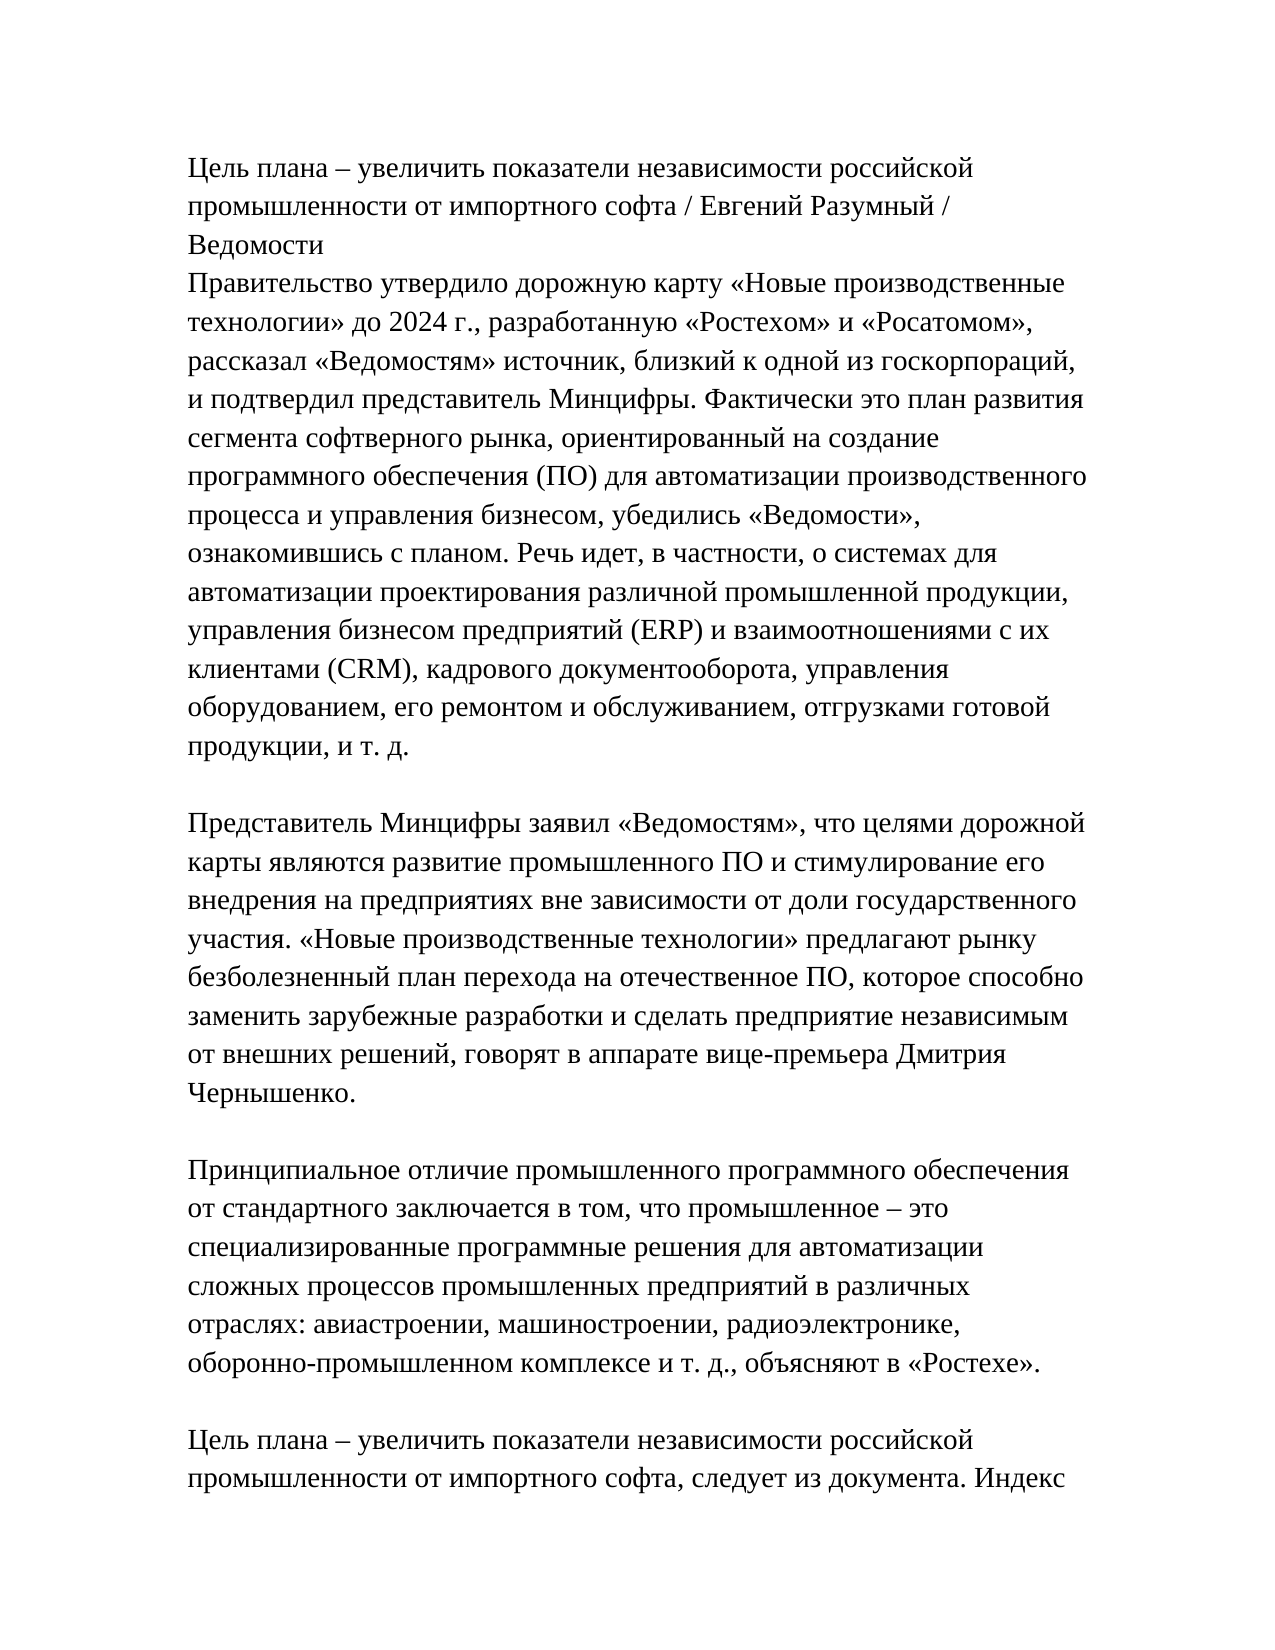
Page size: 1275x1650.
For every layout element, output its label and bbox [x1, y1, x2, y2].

text [187, 150, 1087, 1494]
